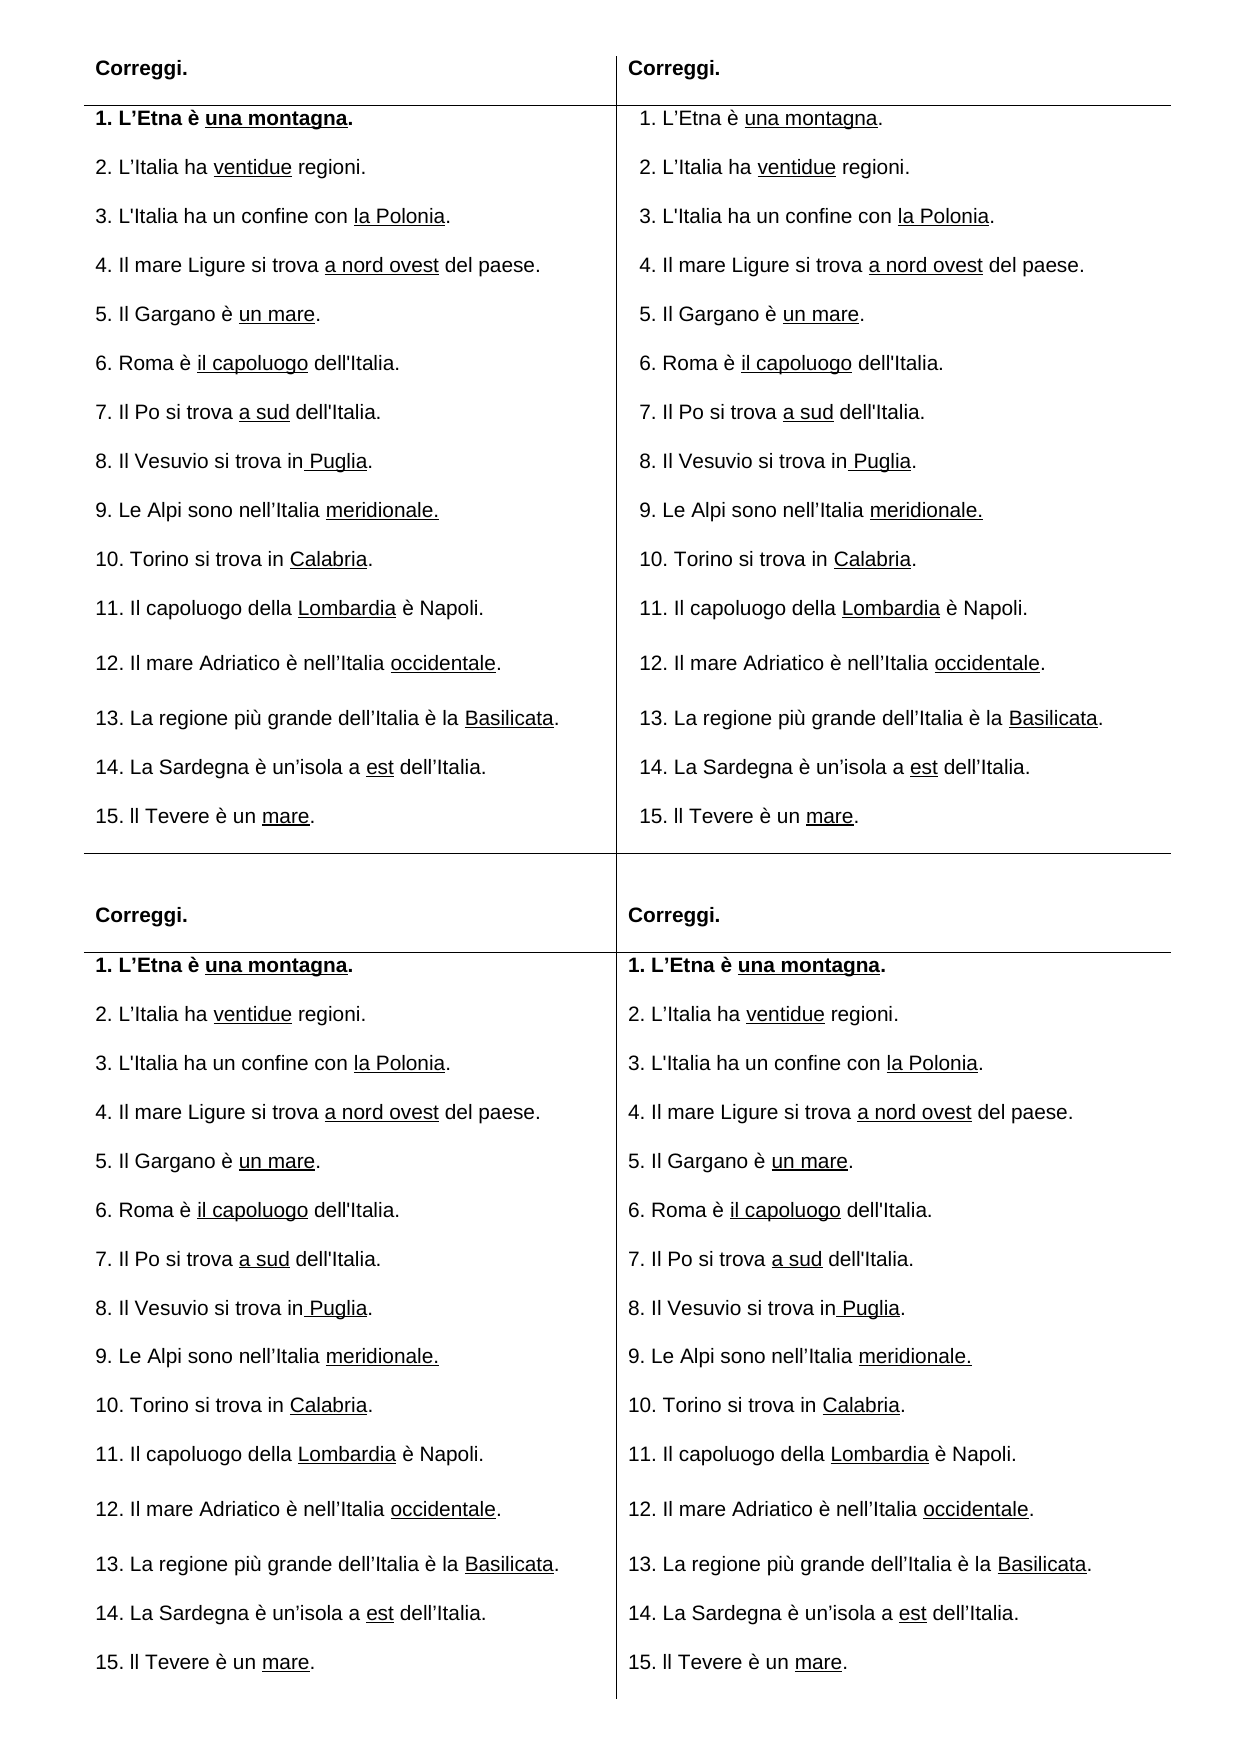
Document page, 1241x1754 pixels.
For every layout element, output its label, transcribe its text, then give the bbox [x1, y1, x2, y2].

table_cell [617, 106, 1171, 853]
table_header 1. L’Etna è una montagna. [617, 953, 1171, 1699]
table_cell Correggi. [84, 854, 616, 952]
table_header Correggi. [84, 56, 616, 105]
table_header Correggi. [617, 56, 1171, 105]
table_header 1. L’Etna è una montagna. [84, 953, 616, 1699]
table_cell Correggi. [617, 854, 1171, 952]
table_cell 1. L’Etna è una montagna. [84, 106, 616, 853]
